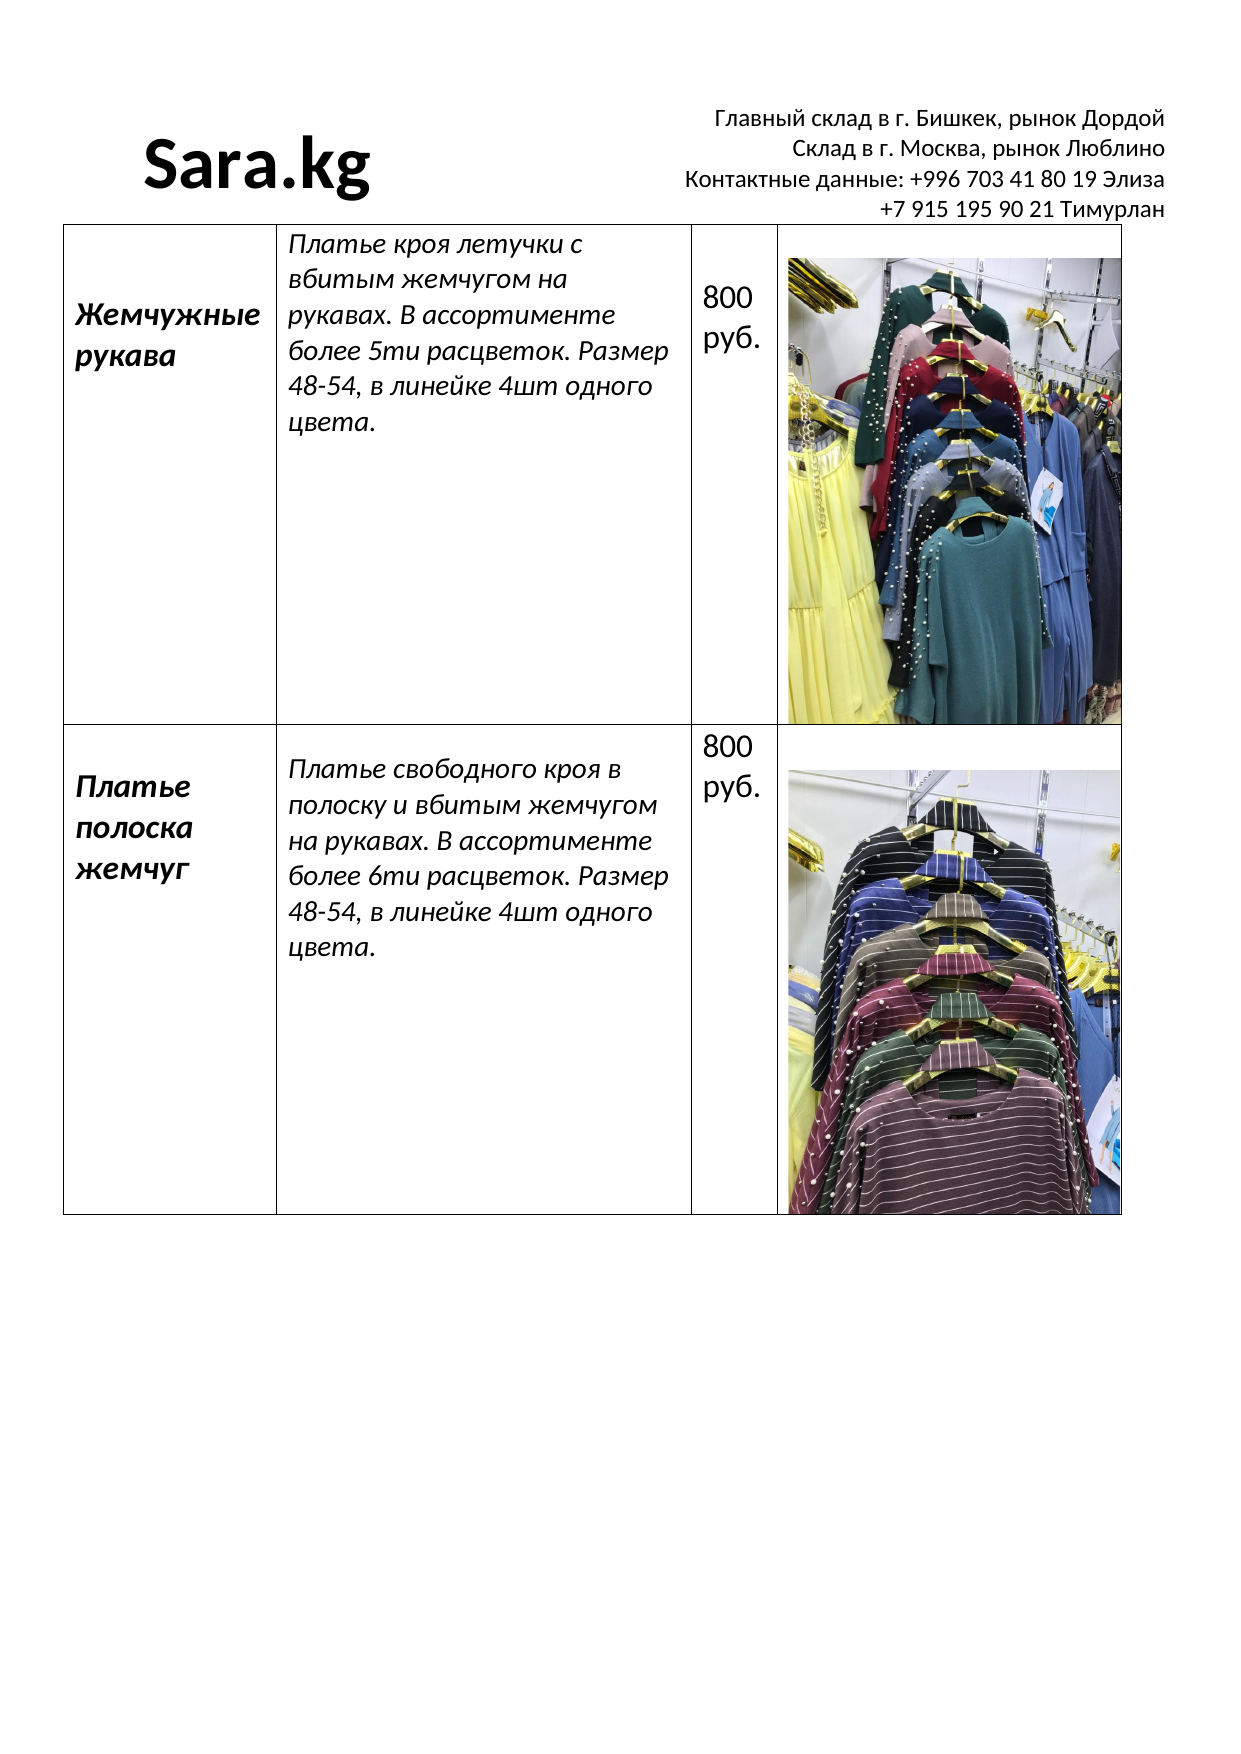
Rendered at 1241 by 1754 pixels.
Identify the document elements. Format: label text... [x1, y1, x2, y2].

table_cell 800руб. [692, 225, 777, 724]
table_cell Жемчужные рукава [64, 225, 276, 724]
table_cell 800руб. [692, 725, 777, 1213]
picture [788, 770, 1121, 1214]
table_cell Платье свободного кроя в полоску и вбитым жемчугом на рукавах. В ассортименте более 6ти расцветок. Размер 48-54, в линейке 4шт одного цвета. [277, 725, 691, 1213]
table_cell Платье кроя летучки с вбитым жемчугом на рукавах. В ассортименте более 5ти расцветок. Размер 48-54, в линейке 4шт одного цвета. [277, 225, 691, 724]
table_cell Платье полоска жемчуг [64, 725, 276, 1213]
table_cell [778, 725, 1121, 1213]
picture [788, 258, 1122, 724]
table_cell [778, 225, 1121, 724]
